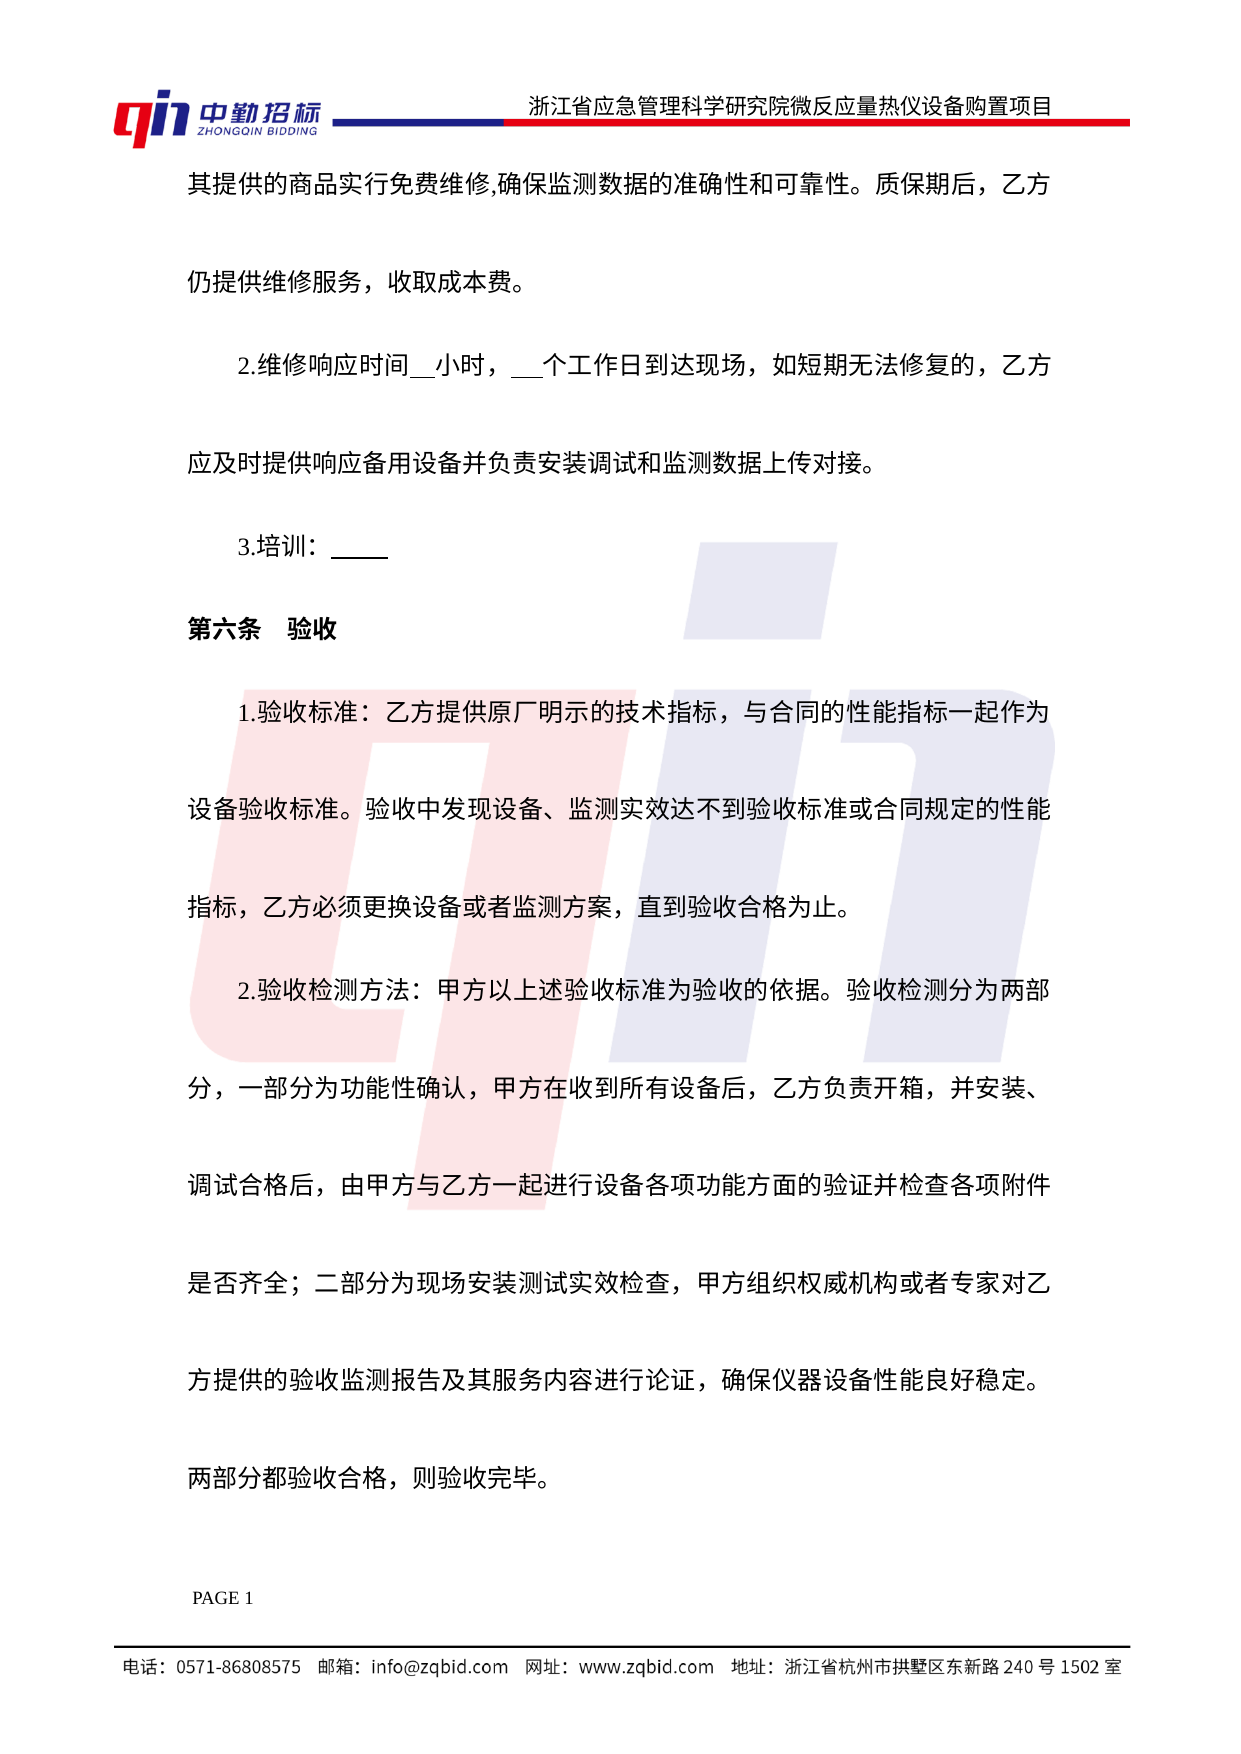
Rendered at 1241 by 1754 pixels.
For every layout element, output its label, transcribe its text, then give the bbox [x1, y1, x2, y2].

text 2.验收检测方法：甲方以上述验收标准为验收的依据。验收检测分为两部分，一部分为功能性确认，甲方在收到所有设备后，乙方负责开箱，并安装、调试合格后，由甲方与乙方一起进行设备各项功能方面的验证并检查各项附件是否齐全；二部分为现场安装测试实效检查，甲方组织权威机构或者专家对乙方提供的验收监测报告及其服务内容进行论证，确保仪器设备性能良好稳定。两部分都验收合格，则验收完毕。 [187, 956, 1053, 1509]
list 验收 [187, 595, 1053, 660]
text 2.维修响应时间 小时， 个工作日到达现场，如短期无法修复的，乙方应及时提供响应备用设备并负责安装调试和监测数据上传对接。 [187, 331, 1053, 494]
picture [1, 0, 1241, 1753]
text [187, 151, 1053, 313]
text 1.验收标准：乙方提供原厂明示的技术指标，与合同的性能指标一起作为设备验收标准。验收中发现设备、监测实效达不到验收标准或合同规定的性能指标，乙方必须更换设备或者监测方案，直到验收合格为止。 [187, 678, 1053, 938]
text 3.培训： [187, 512, 1053, 577]
